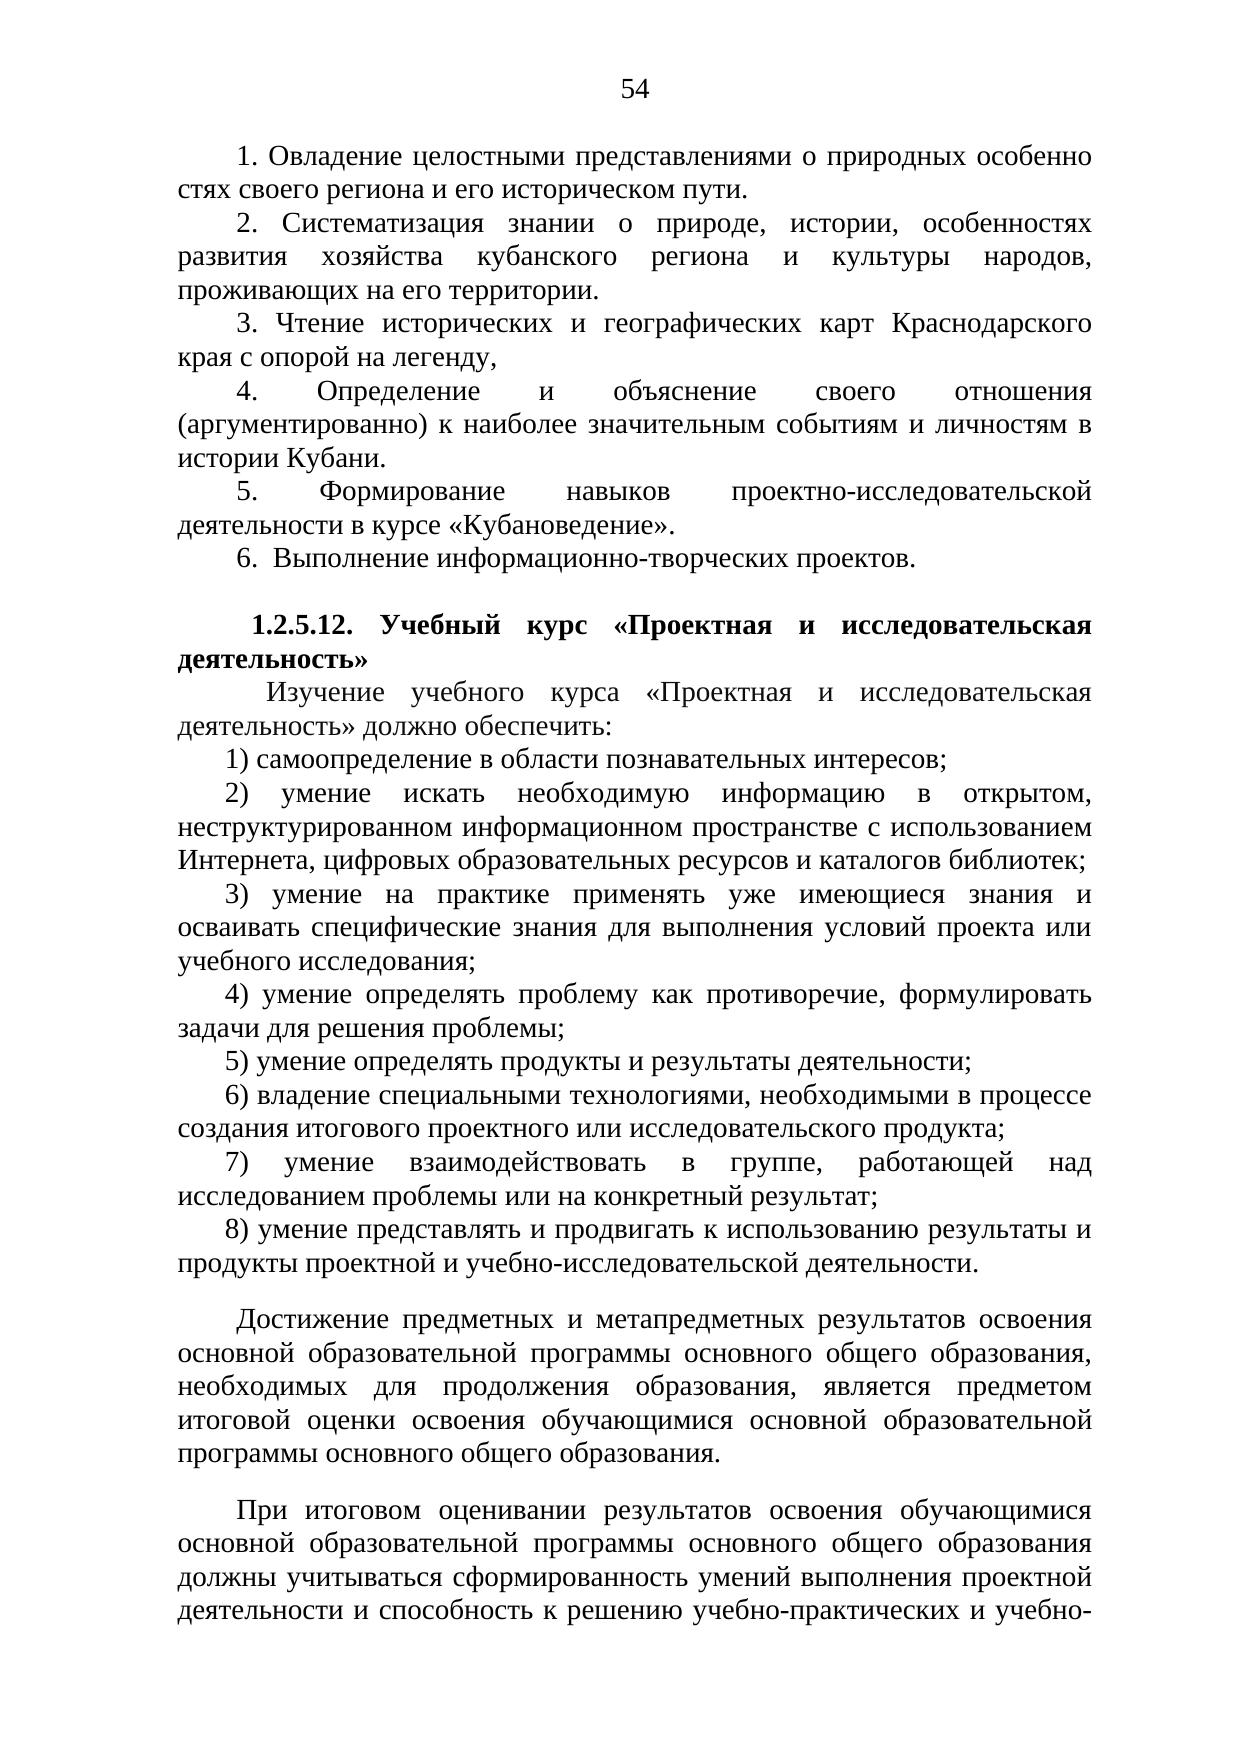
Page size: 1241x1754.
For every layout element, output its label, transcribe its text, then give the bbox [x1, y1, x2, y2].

text 2. Систематизация знании о природе, истории, особенностях развития хозяйства кубанского региона и культуры народов, проживающих на его территории. [177, 205, 1093, 306]
text 5) умение определять продукты и результаты деятельности; [177, 1043, 1093, 1077]
text Изучение учебного курса «Проектная и исследовательская деятельность» должно обеспечить: [177, 674, 1093, 742]
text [177, 1492, 1093, 1626]
text 8) умение представлять и продвигать к использованию результаты и продукты проектной и учебно-исследовательской деятельности. [177, 1211, 1093, 1278]
text 1.2.5.12. Учебный курс «Проектная и исследовательская деятельность» [177, 607, 1093, 674]
text 4) умение определять проблему как противоречие, формулировать задачи для решения проблемы; [177, 976, 1093, 1043]
text 6) владение специальными технологиями, необходимыми в процессе создания итогового проектного или исследовательского продукта; [177, 1077, 1093, 1144]
text 2) умение искать необходимую информацию в открытом, неструктурированном информационном пространстве с использованием Интернета, цифровых образовательных ресурсов и каталогов библиотек; [177, 775, 1093, 876]
text 5. Формирование навыков проектно-исследовательской деятельности в курсе «Кубановедение». [177, 473, 1093, 540]
text Достижение предметных и метапредметных результатов освоения основной образовательной программы основного общего образования, необходимых для продолжения образования, является предметом итоговой оценки освоения обучающимися основной образовательной программы основного общего образования. [177, 1301, 1093, 1469]
text 3. Чтение исторических и географических карт Краснодарского края с опорой на легенду, [177, 306, 1093, 373]
text 1. Овладение целостными представлениями о природных особенно-стях своего региона и его историческом пути. [177, 138, 1093, 205]
text 7) умение взаимодействовать в группе, работающей над исследованием проблемы или на конкретный результат; [177, 1144, 1093, 1211]
text 1) самоопределение в области познавательных интересов; [177, 742, 1093, 775]
text 6. Выполнение информационно-творческих проектов. [177, 540, 1093, 574]
text 3) умение на практике применять уже имеющиеся знания и осваивать специфические знания для выполнения условий проекта или учебного исследования; [177, 876, 1093, 976]
text 4. Определение и объяснение своего отношения (аргументированно) к наиболее значительным событиям и личностям в истории Кубани. [177, 373, 1093, 473]
